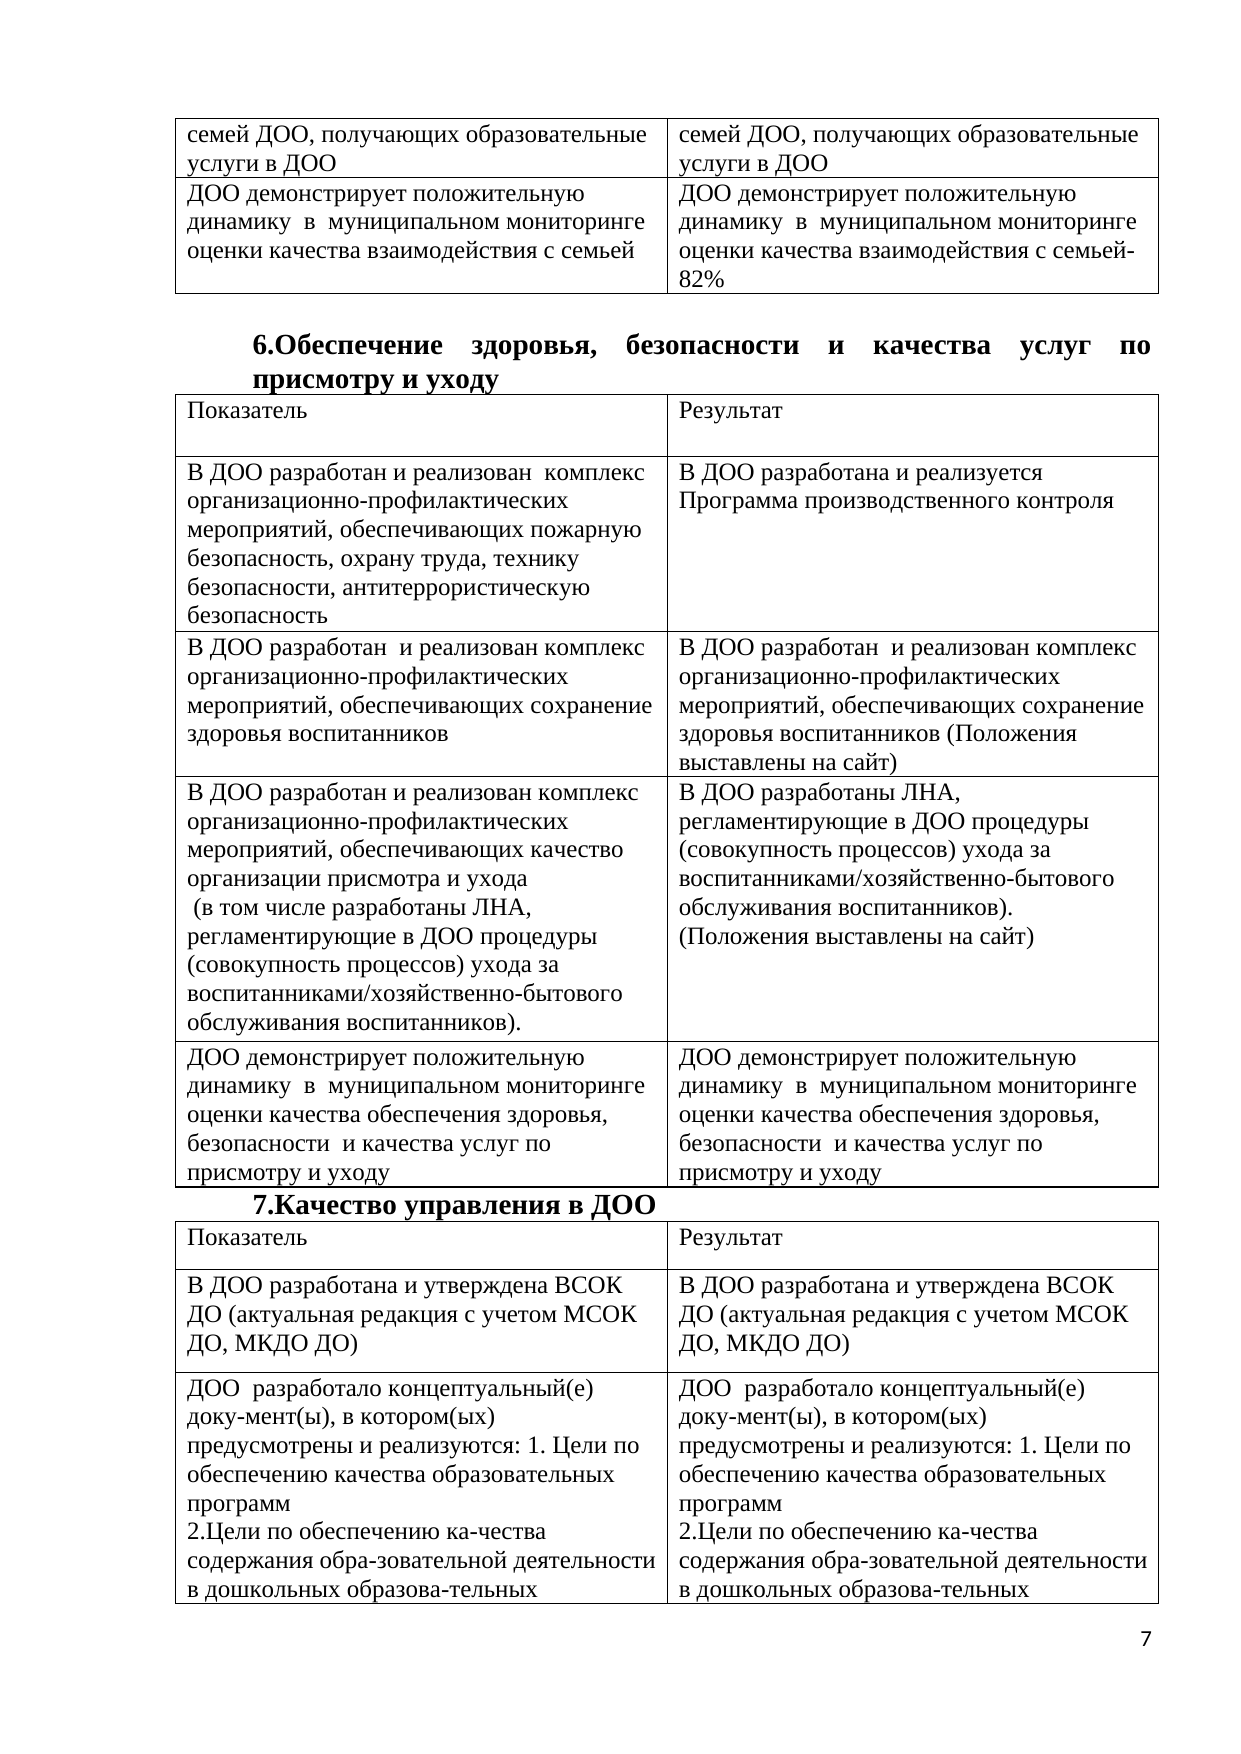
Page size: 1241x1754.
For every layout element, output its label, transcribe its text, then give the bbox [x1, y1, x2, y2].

list 7.Качество управления в ДОО [252, 1188, 1152, 1221]
table_cell В ДОО разработана и реализуется Программа производственного контроля [668, 457, 1158, 631]
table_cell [668, 1373, 1158, 1603]
table_header Показатель [176, 395, 667, 456]
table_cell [176, 119, 667, 177]
table_cell В ДОО разработан и реализован комплекс организационно-профилактических мероприятий, обеспечивающих пожарную безопасность, охрану труда, технику безопасности, антитеррористическую безопасность [176, 457, 667, 631]
table_cell ДОО демонстрирует положительную динамику в муниципальном мониторинге оценки качества взаимодействия с семьей-82% [668, 178, 1158, 293]
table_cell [668, 119, 1158, 177]
table_cell ДОО демонстрирует положительную динамику в муниципальном мониторинге оценки качества взаимодействия с семьей [176, 178, 667, 293]
table_cell В ДОО разработан и реализован комплекс организационно-профилактических мероприятий, обеспечивающих сохранение здоровья воспитанников [176, 632, 667, 776]
table_cell ДОО демонстрирует положительную динамику в муниципальном мониторинге оценки качества обеспечения здоровья, безопасности и качества услуг по присмотру и уходу [176, 1042, 667, 1186]
table_header Результат [668, 1222, 1158, 1269]
table_cell ДОО демонстрирует положительную динамику в муниципальном мониторинге оценки качества обеспечения здоровья, безопасности и качества услуг по присмотру и уходу [668, 1042, 1158, 1186]
table_header Результат [668, 395, 1158, 456]
table_cell В ДОО разработана и утверждена ВСОК ДО (актуальная редакция с учетом МСОК ДО, МКДО ДО) [176, 1270, 667, 1372]
table_cell В ДОО разработан и реализован комплекс организационно-профилактических мероприятий, обеспечивающих сохранение здоровья воспитанников (Положения выставлены на сайт) [668, 632, 1158, 776]
table_cell В ДОО разработаны ЛНА, регламентирующие в ДОО процедуры (совокупность процессов) ухода за воспитанниками/хозяйственно-бытового обслуживания воспитанников). (Положения выставлены на сайт) [668, 777, 1158, 1041]
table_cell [176, 1373, 667, 1603]
table_cell В ДОО разработан и реализован комплекс организационно-профилактических мероприятий, обеспечивающих качество организации присмотра и ухода (в том числе разработаны ЛНА, регламентирующие в ДОО процедуры (совокупность процессов) ухода за воспитанниками/хозяйственно-бытового обслуживания воспитанников). [176, 777, 667, 1041]
table_cell В ДОО разработана и утверждена ВСОК ДО (актуальная редакция с учетом МСОК ДО, МКДО ДО) [668, 1270, 1158, 1372]
table_header Показатель [176, 1222, 667, 1269]
list 6.Обеспечение здоровья, безопасности и качества услуг по присмотру и уходу [252, 327, 1152, 394]
